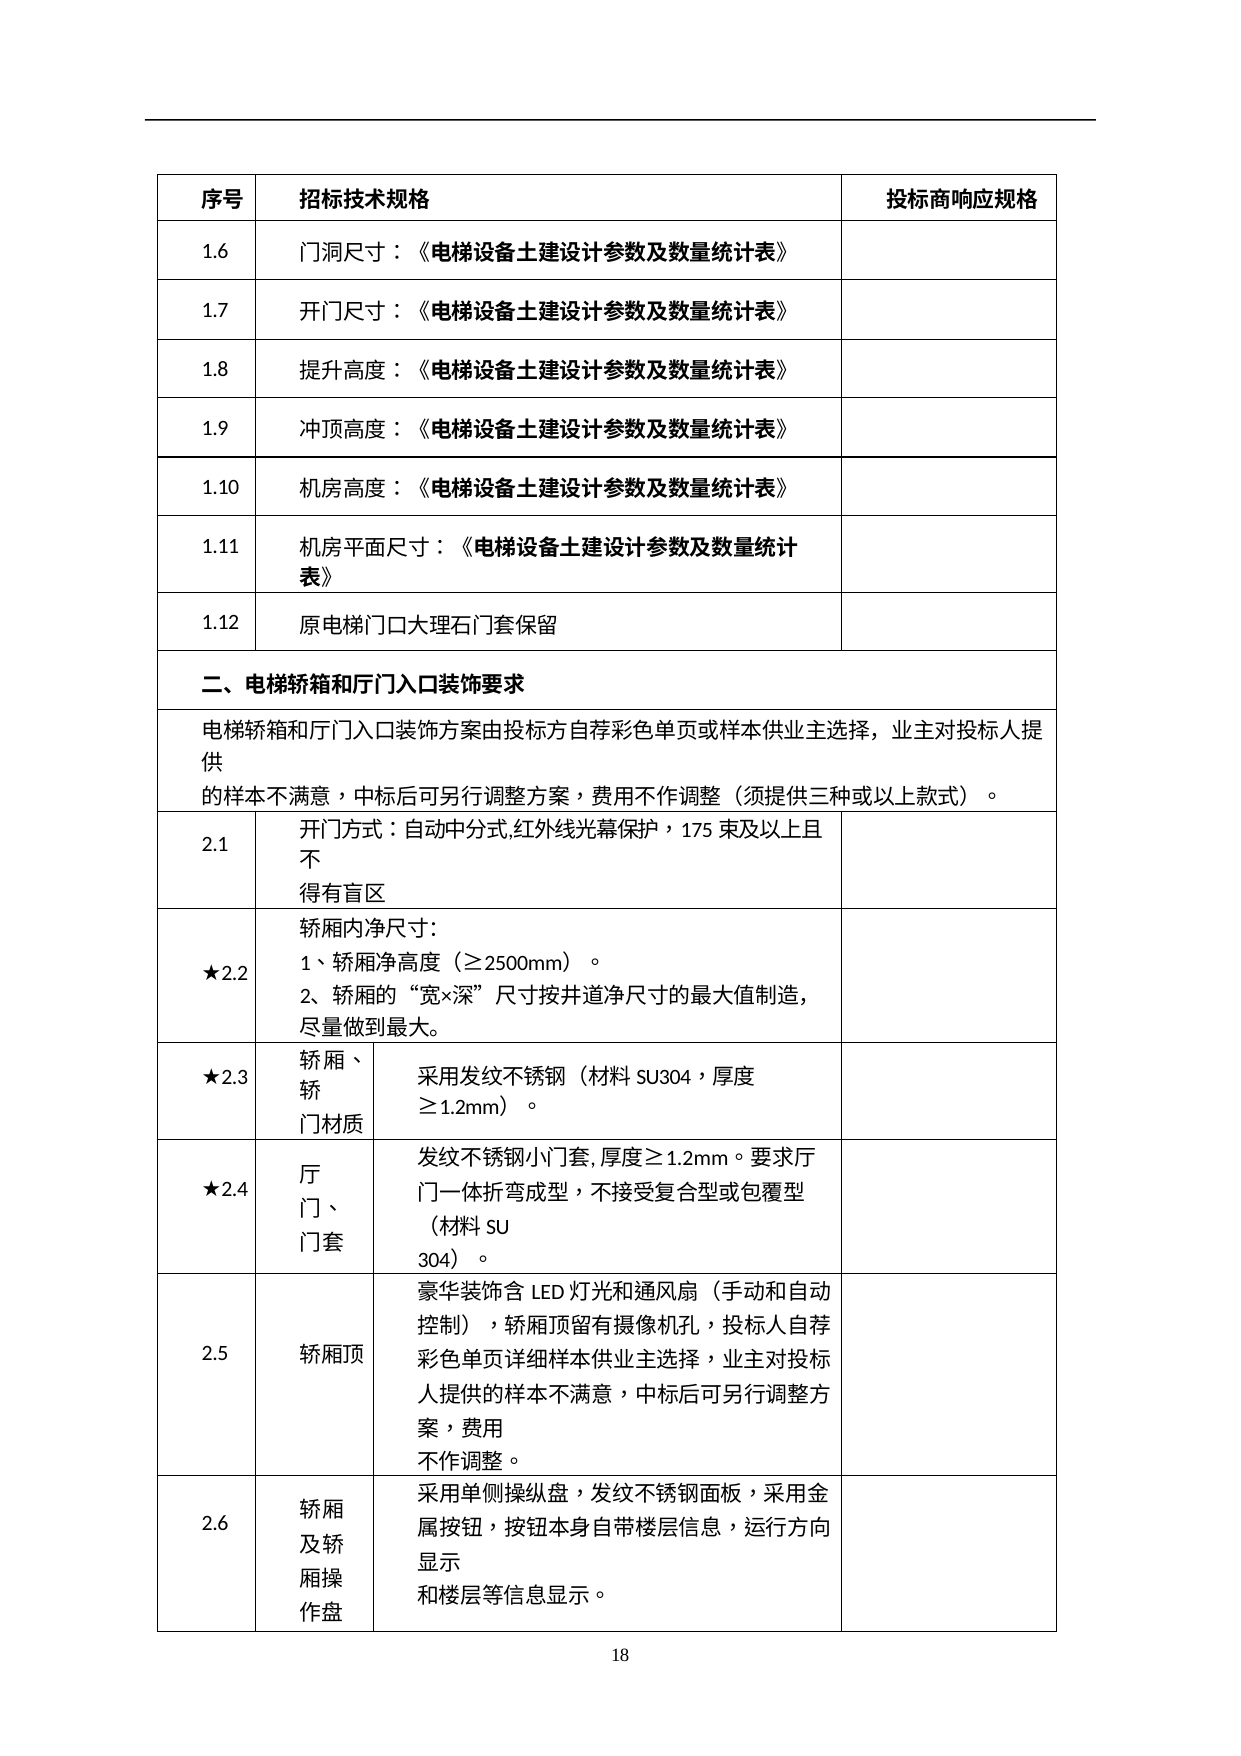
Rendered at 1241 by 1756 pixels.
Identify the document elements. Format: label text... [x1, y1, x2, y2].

table_cell [842, 1274, 1056, 1475]
table_cell 2.6 [158, 1476, 255, 1631]
table_cell 发纹不锈钢小门套, 厚度≥1.2mm。要求厅门一体折弯成型，不接受复合型或包覆型（材料 SU 304）。 [374, 1140, 841, 1273]
table_cell 1.7 [158, 280, 255, 338]
table_cell 开门方式：自动中分式,红外线光幕保护，175 束及以上且不 得有盲区 [256, 812, 841, 908]
table_cell 轿厢、轿 门材质 [256, 1043, 373, 1139]
table_cell 门洞尺寸：《电梯设备土建设计参数及数量统计表》 [256, 221, 841, 279]
table_cell [842, 812, 1056, 908]
table_cell 二、电梯轿箱和厅门入口装饰要求 [158, 651, 1056, 709]
table_cell 轿厢及轿厢操作盘 [256, 1476, 373, 1631]
table_cell 豪华装饰含 LED 灯光和通风扇（手动和自动控制），轿厢顶留有摄像机孔，投标人自荐彩色单页详细样本供业主选择，业主对投标人提供的样本不满意，中标后可另行调整方案，费用 不作调整。 [374, 1274, 841, 1475]
table_cell 1.11 [158, 516, 255, 592]
table_cell [842, 398, 1056, 456]
table_cell 1.12 [158, 593, 255, 650]
table_cell ★2.2 [158, 909, 255, 1042]
table_cell 开门尺寸：《电梯设备土建设计参数及数量统计表》 [256, 280, 841, 338]
table_cell [842, 1476, 1056, 1631]
table_cell [842, 909, 1056, 1042]
table_cell [842, 340, 1056, 397]
table_cell 2.1 [158, 812, 255, 908]
table_cell 提升高度：《电梯设备土建设计参数及数量统计表》 [256, 340, 841, 397]
table_cell [842, 516, 1056, 592]
table_cell 1.8 [158, 340, 255, 397]
table_cell 2.5 [158, 1274, 255, 1475]
table_cell 电梯轿箱和厅门入口装饰方案由投标方自荐彩色单页或样本供业主选择，业主对投标人提供 的样本不满意，中标后可另行调整方案，费用不作调整（须提供三种或以上款式）。 [158, 710, 1056, 811]
table_cell 轿厢顶 [256, 1274, 373, 1475]
table_cell ★2.3 [158, 1043, 255, 1139]
table_cell 1.6 [158, 221, 255, 279]
table_header 序号 [158, 175, 255, 220]
table_cell 采用发纹不锈钢（材料 SU304，厚度≥1.2mm）。 [374, 1043, 841, 1139]
table_cell 厅门、门套 [256, 1140, 373, 1273]
table_cell [842, 458, 1056, 515]
table_cell [842, 1043, 1056, 1139]
table_cell 轿厢内净尺寸： 1、轿厢净高度（≥2500mm）。 2、轿厢的“宽×深”尺寸按井道净尺寸的最大值制造，尽量做到最大。 [256, 909, 841, 1042]
table_cell 冲顶高度：《电梯设备土建设计参数及数量统计表》 [256, 398, 841, 456]
table_cell [842, 280, 1056, 338]
table_cell 原电梯门口大理石门套保留 [256, 593, 841, 650]
table_cell [842, 593, 1056, 650]
table_cell [842, 1140, 1056, 1273]
table_cell [842, 221, 1056, 279]
table_header 招标技术规格 [256, 175, 841, 220]
table_cell ★2.4 [158, 1140, 255, 1273]
table_cell 1.9 [158, 398, 255, 456]
table_cell 机房高度：《电梯设备土建设计参数及数量统计表》 [256, 458, 841, 515]
table_cell 采用单侧操纵盘，发纹不锈钢面板，采用金属按钮，按钮本身自带楼层信息，运行方向显示 和楼层等信息显示。 [374, 1476, 841, 1631]
table_cell 机房平面尺寸：《电梯设备土建设计参数及数量统计表》 [256, 516, 841, 592]
table_cell 1.10 [158, 458, 255, 515]
table_header 投标商响应规格 [842, 175, 1056, 220]
